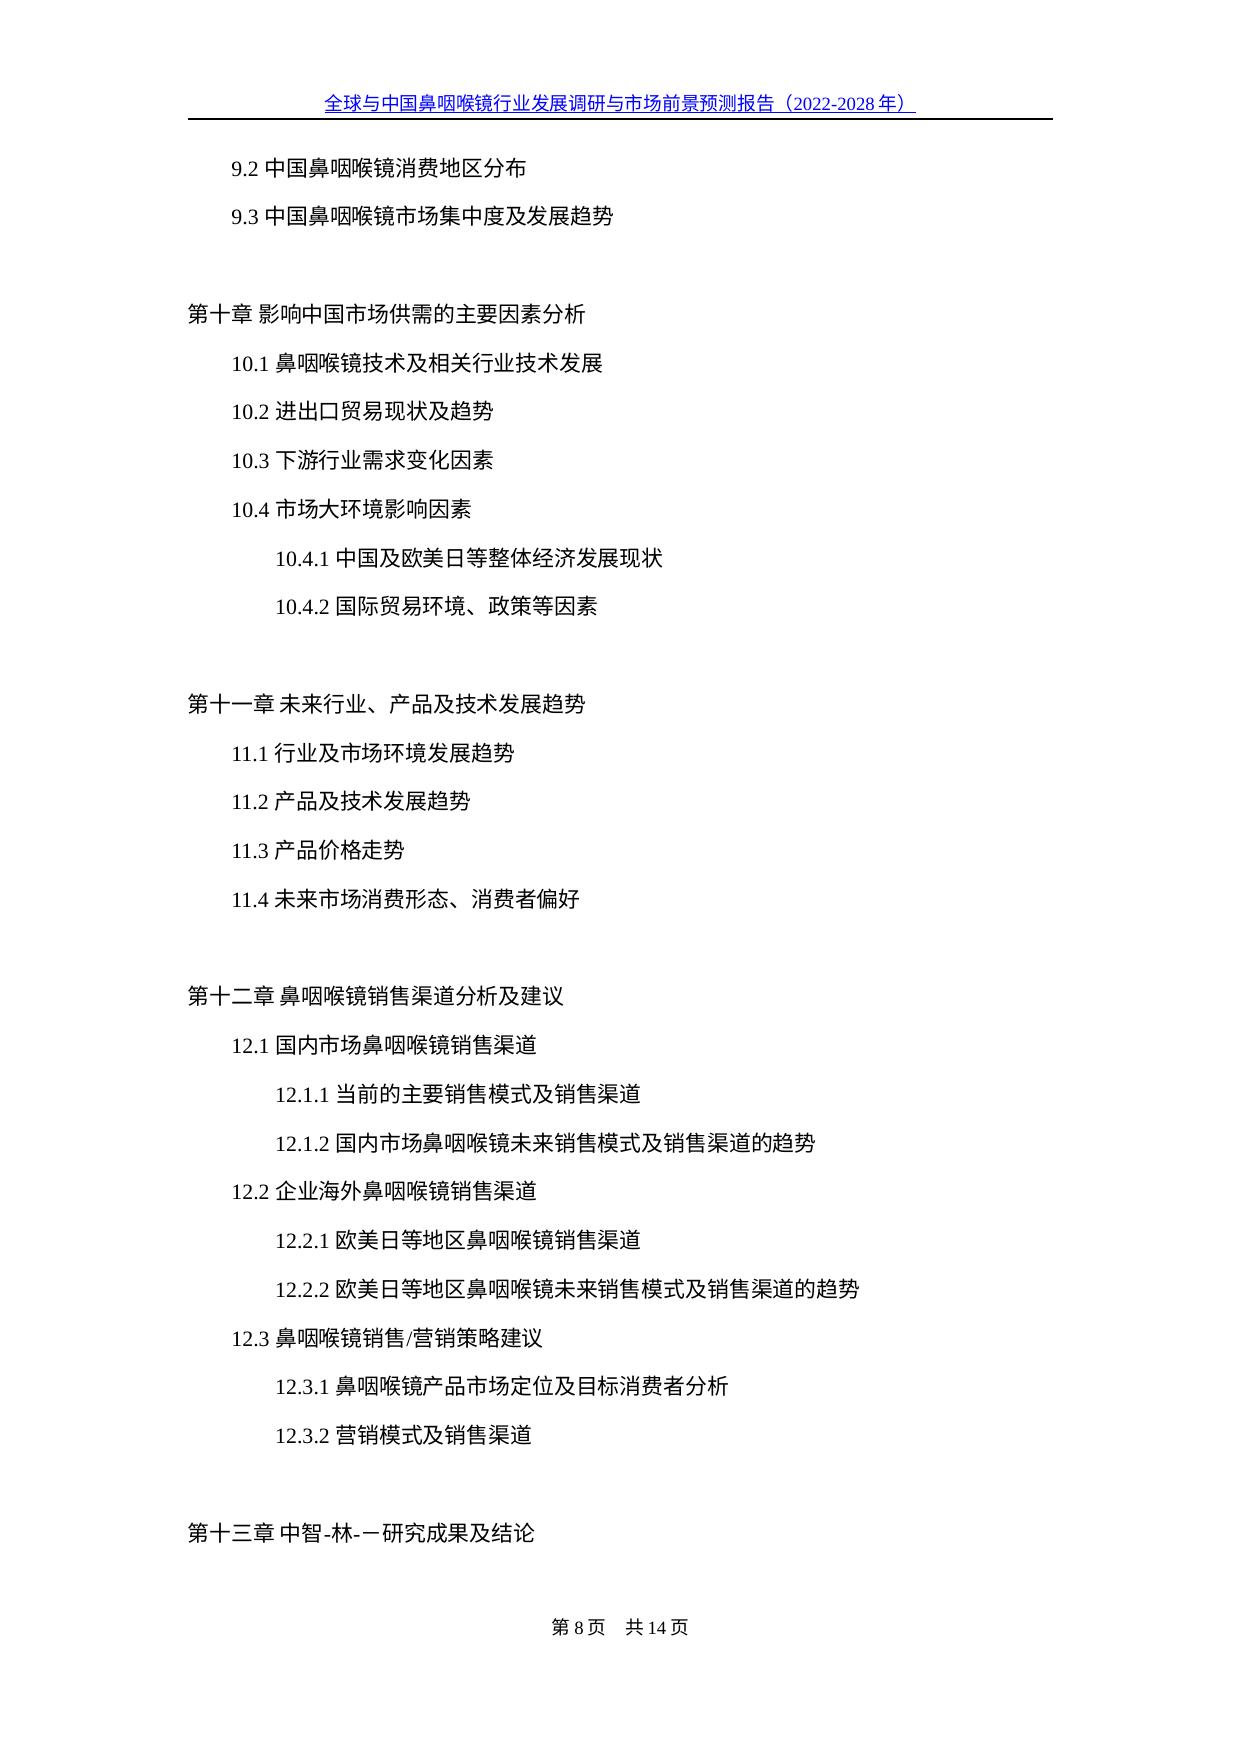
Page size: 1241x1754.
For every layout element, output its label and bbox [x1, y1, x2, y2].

text [187, 150, 1053, 1548]
